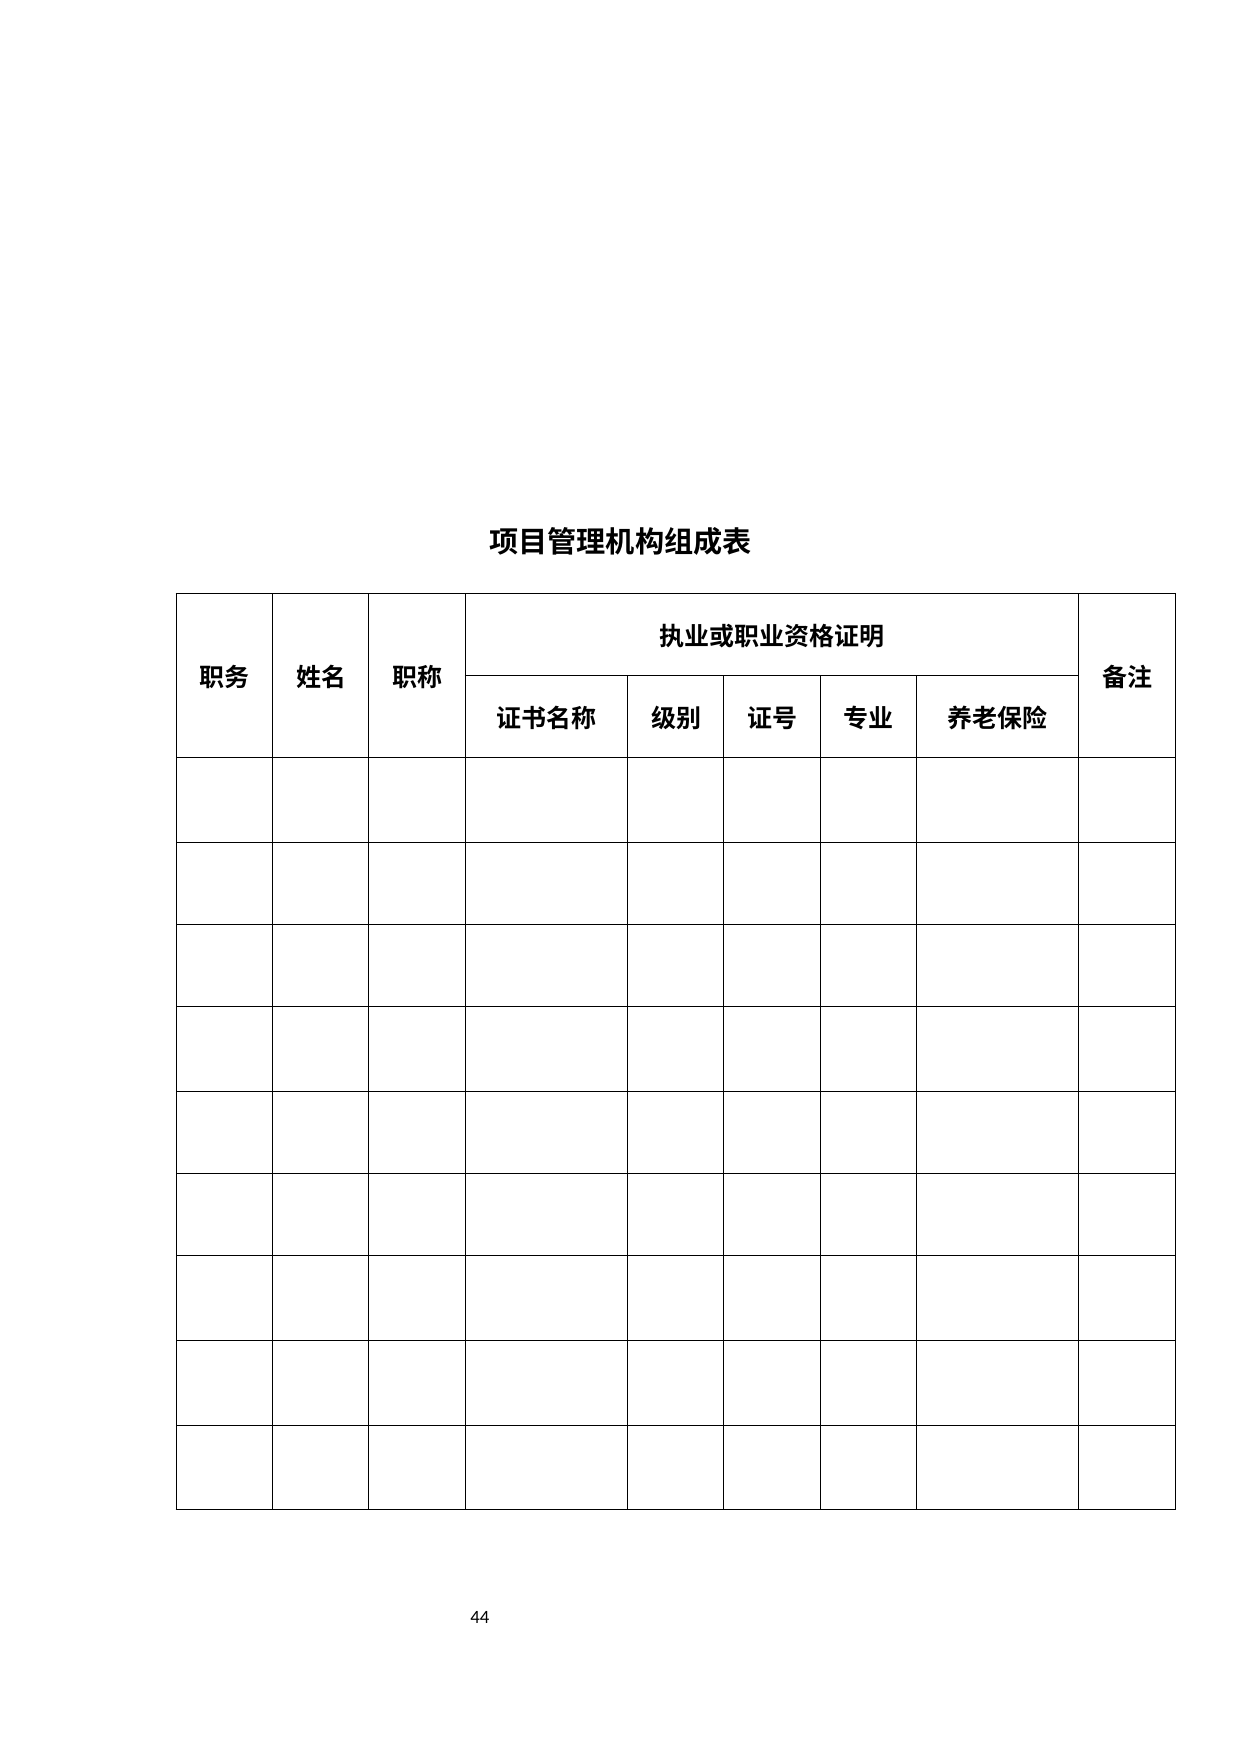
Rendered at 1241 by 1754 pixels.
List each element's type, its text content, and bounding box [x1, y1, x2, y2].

table_cell [177, 1341, 272, 1424]
table_cell [724, 1341, 820, 1424]
table_cell [177, 1174, 272, 1255]
table_cell [917, 1092, 1078, 1173]
table_cell [273, 1341, 368, 1424]
table_cell [724, 1256, 820, 1340]
table_cell [1079, 1007, 1175, 1091]
table_cell [821, 1007, 916, 1091]
table_cell [177, 1092, 272, 1173]
table_cell [917, 1174, 1078, 1255]
table_cell [369, 1174, 465, 1255]
table_cell [273, 1174, 368, 1255]
table_cell [821, 1426, 916, 1509]
table_cell [177, 925, 272, 1006]
table_cell [628, 758, 723, 842]
table_cell [273, 1092, 368, 1173]
table_cell [466, 1256, 627, 1340]
table_cell [724, 925, 820, 1006]
table_cell [466, 1341, 627, 1424]
table_cell [1079, 1256, 1175, 1340]
table_header 执业或职业资格证明 [466, 594, 1078, 675]
table_cell [369, 1007, 465, 1091]
table_cell 养老保险 [917, 676, 1078, 757]
table_cell [369, 1341, 465, 1424]
table_cell [466, 1007, 627, 1091]
table_cell [369, 843, 465, 924]
table_cell [466, 925, 627, 1006]
table_cell [628, 1256, 723, 1340]
table_cell [273, 843, 368, 924]
table_cell [724, 1092, 820, 1173]
table_cell [821, 1174, 916, 1255]
table_cell [1079, 758, 1175, 842]
table_cell [369, 1256, 465, 1340]
table_cell [466, 1174, 627, 1255]
table_cell [628, 1341, 723, 1424]
table_cell [1079, 1341, 1175, 1424]
table_cell [724, 843, 820, 924]
table_cell [369, 1426, 465, 1509]
table_cell [273, 1007, 368, 1091]
table_header 备注 [1079, 594, 1175, 757]
table_cell [724, 1426, 820, 1509]
table_cell [724, 1007, 820, 1091]
table_cell [724, 1174, 820, 1255]
table_cell [917, 1341, 1078, 1424]
table_cell [273, 1426, 368, 1509]
table_cell [466, 843, 627, 924]
table_cell [177, 843, 272, 924]
table_cell [1079, 1426, 1175, 1509]
table_cell [466, 1426, 627, 1509]
table_cell [821, 843, 916, 924]
table_cell [917, 758, 1078, 842]
table_cell [628, 925, 723, 1006]
table_cell [273, 758, 368, 842]
table_cell 证书名称 [466, 676, 627, 757]
table_cell [177, 1007, 272, 1091]
table_header 职务 [177, 594, 272, 757]
table_cell [917, 1007, 1078, 1091]
table_cell [628, 843, 723, 924]
table_cell [177, 1426, 272, 1509]
table_header 姓名 [273, 594, 368, 757]
table_cell [628, 1007, 723, 1091]
table_cell [466, 758, 627, 842]
table_cell [821, 1341, 916, 1424]
table_cell [466, 1092, 627, 1173]
table_cell [628, 1174, 723, 1255]
table_cell [917, 1256, 1078, 1340]
text 项目管理机构组成表 [187, 507, 1053, 572]
table_cell [273, 925, 368, 1006]
table_cell [1079, 925, 1175, 1006]
table_cell [273, 1256, 368, 1340]
table_cell 证号 [724, 676, 820, 757]
table_cell [369, 925, 465, 1006]
table_cell [369, 1092, 465, 1173]
table_cell [177, 1256, 272, 1340]
table_cell [724, 758, 820, 842]
table_cell [1079, 1092, 1175, 1173]
table_cell [917, 925, 1078, 1006]
table_cell [1079, 843, 1175, 924]
table_cell [821, 925, 916, 1006]
table_cell 专业 [821, 676, 916, 757]
table_cell [1079, 1174, 1175, 1255]
table_cell [917, 1426, 1078, 1509]
table_cell [628, 1092, 723, 1173]
table_cell 级别 [628, 676, 723, 757]
table_cell [628, 1426, 723, 1509]
table_cell [369, 758, 465, 842]
table_cell [917, 843, 1078, 924]
table_cell [821, 1256, 916, 1340]
table_cell [821, 758, 916, 842]
table_cell [177, 758, 272, 842]
table_header 职称 [369, 594, 465, 757]
table_cell [821, 1092, 916, 1173]
